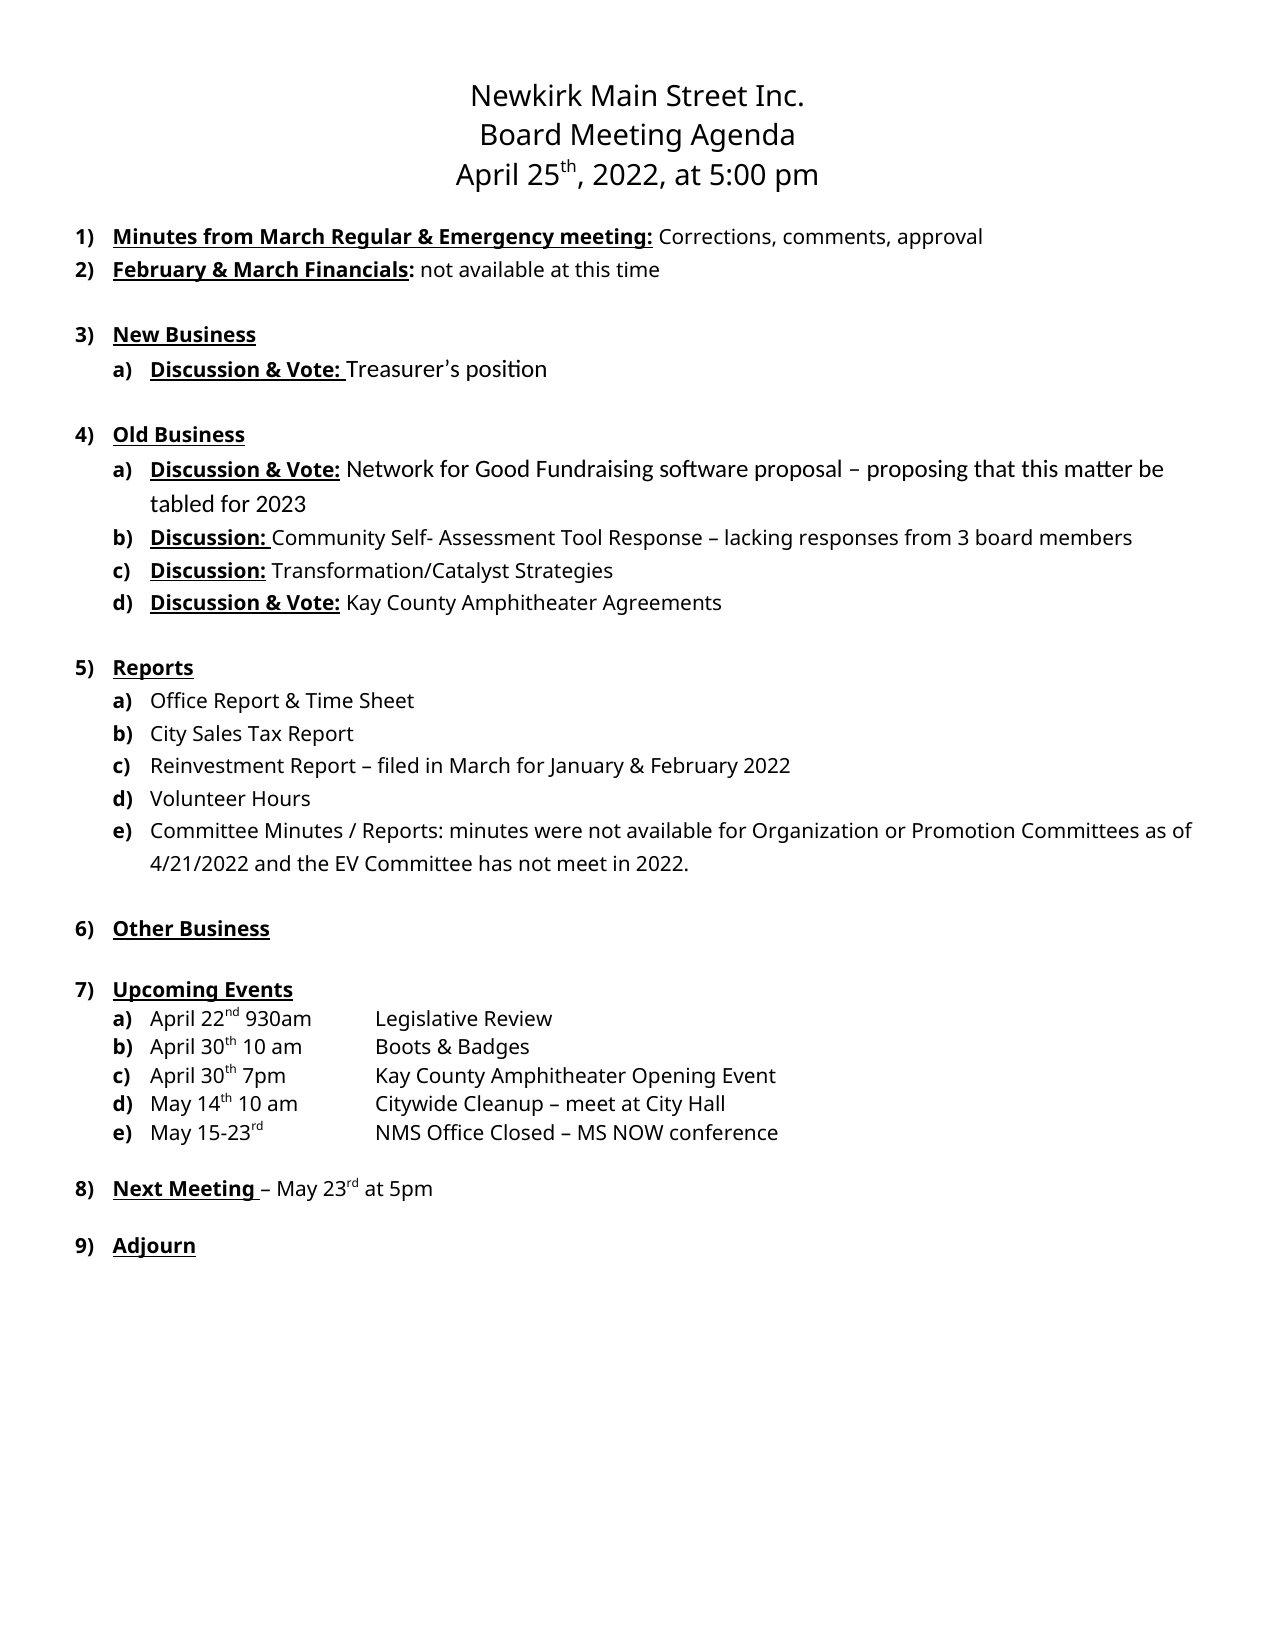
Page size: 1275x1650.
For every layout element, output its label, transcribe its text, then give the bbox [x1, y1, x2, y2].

list Adjourn [75, 1231, 1200, 1260]
list Next Meeting – May 23rd at 5pm [75, 1174, 1200, 1203]
list Other Business [75, 914, 1200, 943]
list Office Report & Time Sheet [112, 686, 1200, 714]
list Discussion: Transformation/Catalyst Strategies [112, 556, 1200, 584]
list May 15-23rd NMS Office Closed – MS NOW conference [112, 1118, 1200, 1146]
list Old Business [75, 421, 1200, 449]
list Reinvestment Report – filed in March for January & February 2022 [112, 751, 1200, 780]
list Reports [75, 653, 1200, 682]
list Discussion & Vote: Treasurer’s position [112, 353, 1200, 383]
list Volunteer Hours [112, 784, 1200, 812]
list May 14th 10 am Citywide Cleanup – meet at City Hall [112, 1089, 1200, 1118]
list Discussion: Community Self- Assessment Tool Response – lacking responses from 3 board members [112, 523, 1200, 552]
list Discussion & Vote: Network for Good Fundraising software proposal – proposing that this matter be tabled for 2023 [112, 453, 1200, 519]
list Minutes from March Regular & Emergency meeting: Corrections, comments, approval [75, 222, 1200, 251]
list April 30th 7pm Kay County Amphitheater Opening Event [112, 1061, 1200, 1089]
list City Sales Tax Report [112, 719, 1200, 747]
text Newkirk Main Street Inc. [75, 75, 1200, 115]
list April 22nd 930am Legislative Review [112, 1004, 1200, 1032]
list New Business [75, 320, 1200, 349]
list April 30th 10 am Boots & Badges [112, 1032, 1200, 1061]
list Upcoming Events [75, 975, 1200, 1004]
list February & March Financials: not available at this time [75, 255, 1200, 283]
text April 25th, 2022, at 5:00 pm [75, 154, 1200, 194]
text Board Meeting Agenda [75, 115, 1200, 154]
list Discussion & Vote: Kay County Amphitheater Agreements [112, 588, 1200, 617]
list Committee Minutes / Reports: minutes were not available for Organization or Promotion Committees as of 4/21/2022 and the EV Committee has not meet in 2022. [112, 817, 1200, 878]
